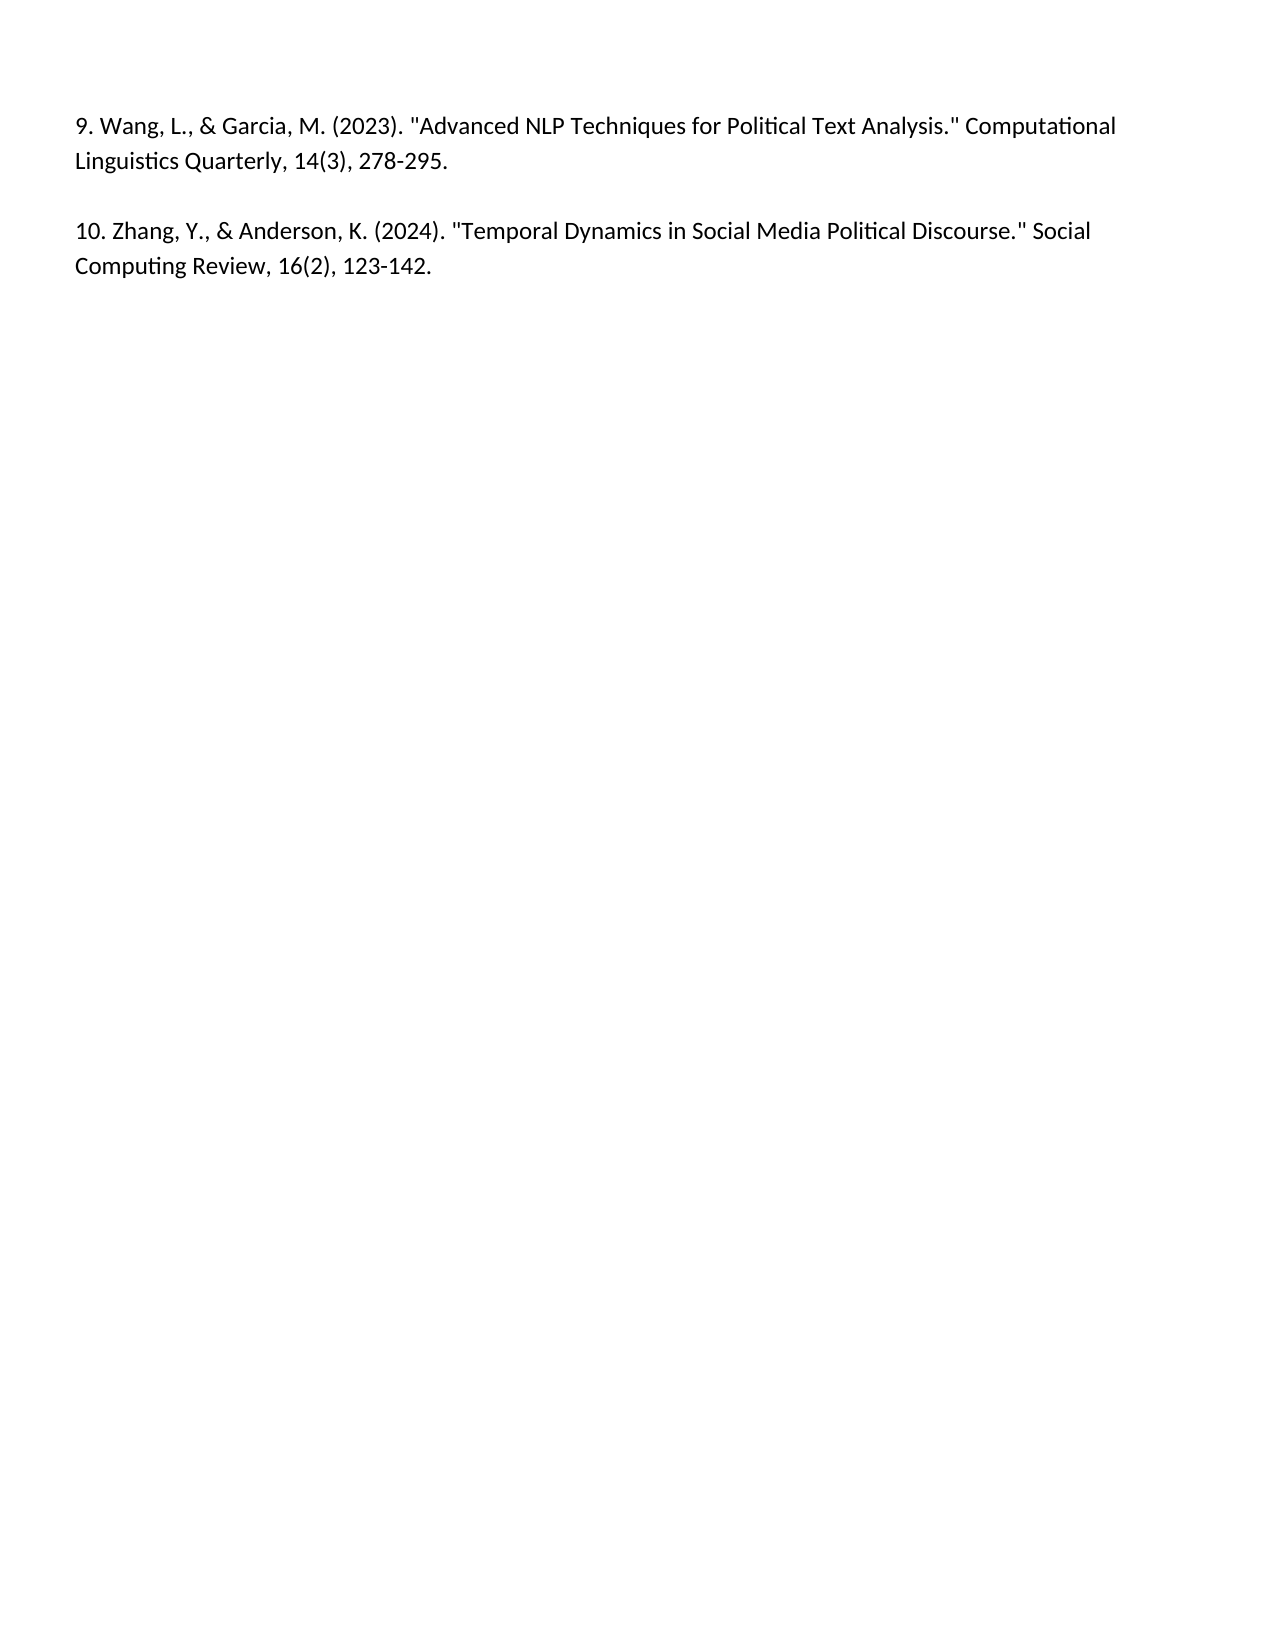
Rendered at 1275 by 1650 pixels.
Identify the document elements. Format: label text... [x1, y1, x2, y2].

text 10. Zhang, Y., & Anderson, K. (2024). "Temporal Dynamics in Social Media Political Discourse." Social Computing Review, 16(2), 123-142. [75, 215, 1200, 281]
text 9. Wang, L., & Garcia, M. (2023). "Advanced NLP Techniques for Political Text Analysis." Computational Linguistics Quarterly, 14(3), 278-295. [75, 110, 1200, 176]
